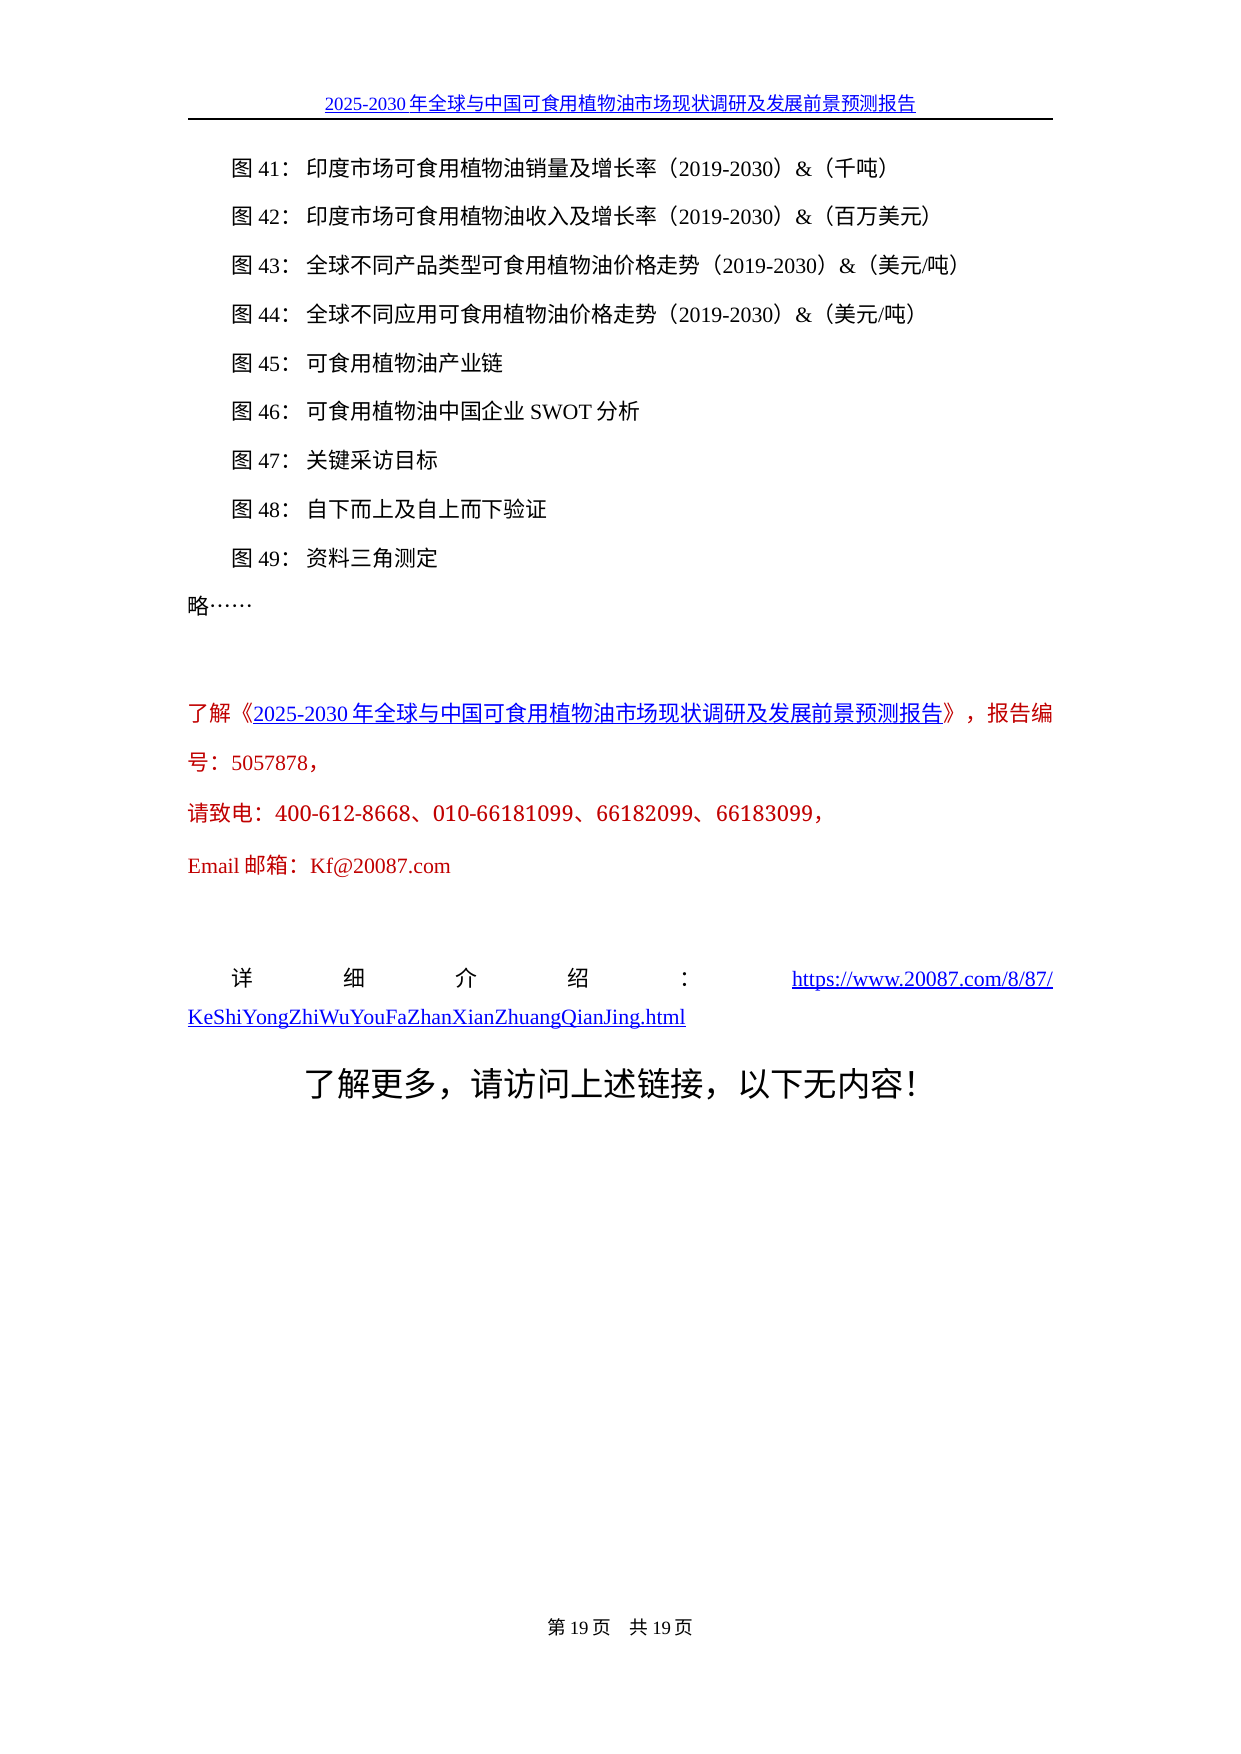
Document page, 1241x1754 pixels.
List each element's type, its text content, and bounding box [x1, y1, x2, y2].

title 了解更多，请访问上述链接，以下无内容！ [187, 1049, 1053, 1114]
text 了解《2025-2030年全球与中国可食用植物油市场现状调研及发展前景预测报告》，报告编号：5057878， [187, 695, 1053, 777]
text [187, 150, 1053, 621]
text 详细介绍：https://www.20087.com/8/87/KeShiYongZhiWuYouFaZhanXianZhuangQianJing.html [187, 960, 1053, 1033]
text Email邮箱：Kf@20087.com [187, 847, 1053, 880]
text 请致电：400-612-8668、010-66181099、66182099、66183099， [187, 796, 1053, 828]
